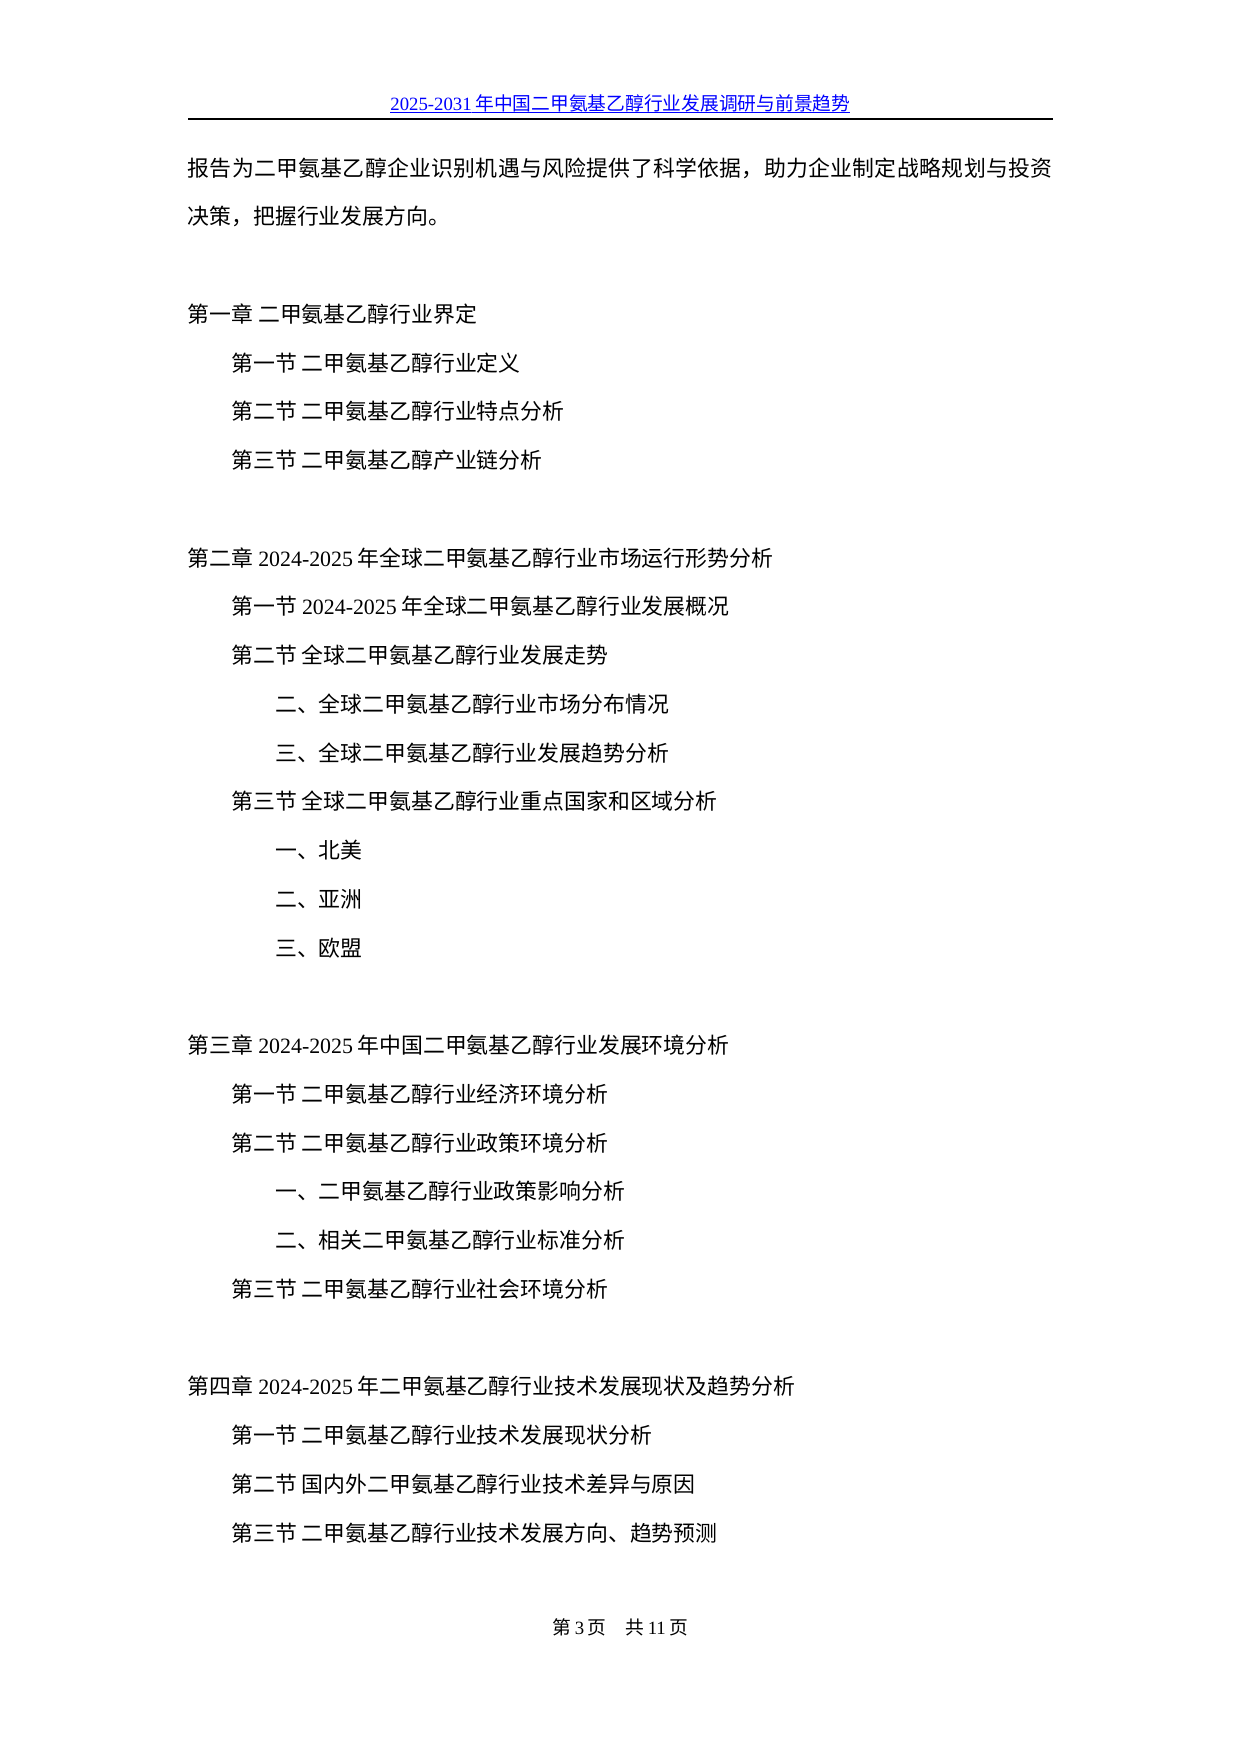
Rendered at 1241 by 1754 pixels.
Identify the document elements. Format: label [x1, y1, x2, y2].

text [187, 150, 1053, 1548]
